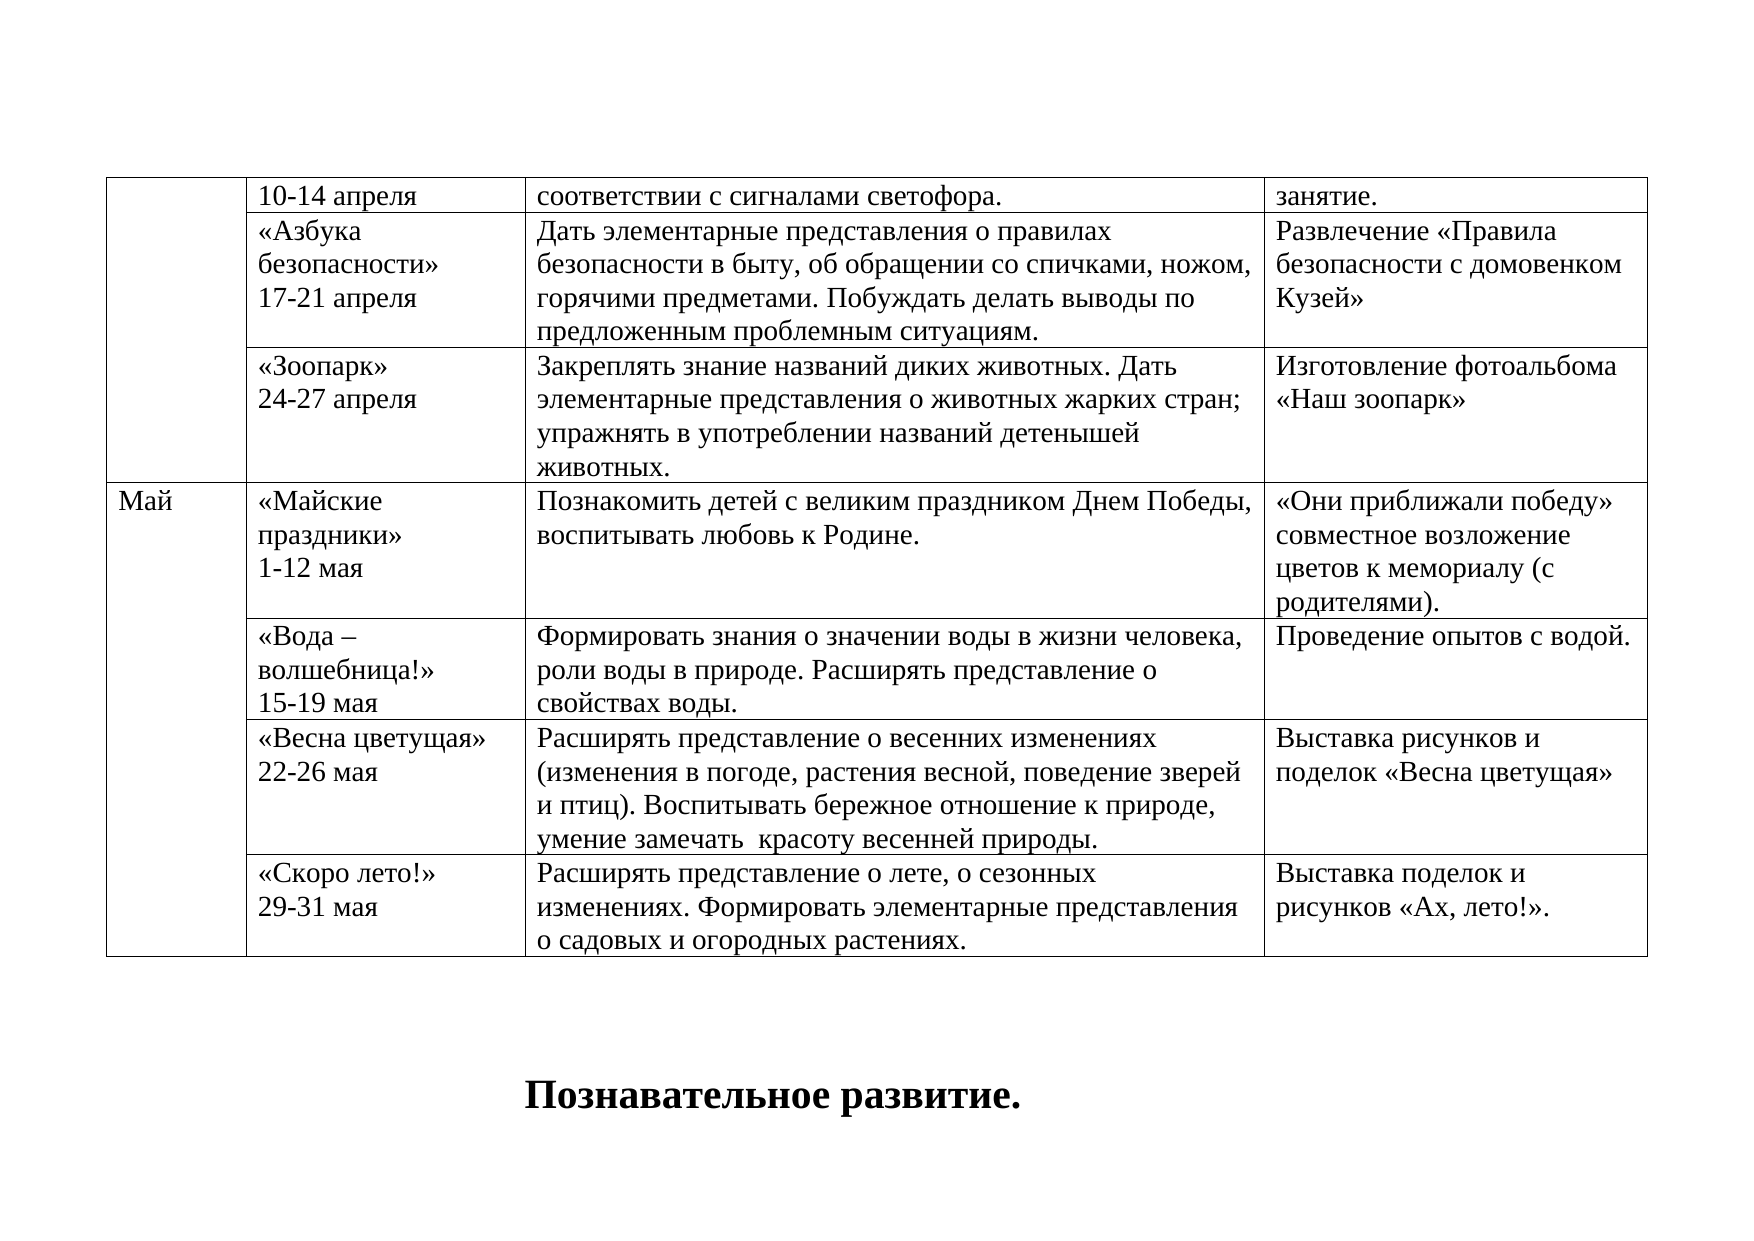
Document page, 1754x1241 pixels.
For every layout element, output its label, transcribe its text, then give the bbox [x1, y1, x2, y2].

table_cell «Майские праздники» 1-12 мая [247, 483, 525, 617]
table_cell «Азбука безопасности» 17-21 апреля [247, 213, 525, 347]
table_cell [526, 178, 1264, 212]
table_cell Познакомить детей с великим праздником Днем Победы, воспитывать любовь к Родине. [526, 483, 1264, 617]
table_cell Расширять представление о весенних изменениях (изменения в погоде, растения весной, поведение зверей и птиц). Воспитывать бережное отношение к природе, умение замечать красоту весенней природы. [526, 720, 1264, 854]
table_cell Изготовление фотоальбома «Наш зоопарк» [1265, 348, 1647, 482]
table_cell Дать элементарные представления о правилах безопасности в быту, об обращении со спичками, ножом, горячими предметами. Побуждать делать выводы по предложенным проблемным ситуациям. [526, 213, 1264, 347]
table_cell «Они приближали победу» совместное возложение цветов к мемориалу (с родителями). [1265, 483, 1647, 617]
table_cell «Весна цветущая» 22-26 мая [247, 720, 525, 854]
text Познавательное развитие. [118, 1069, 1636, 1117]
table_cell «Вода – волшебница!» 15-19 мая [247, 619, 525, 719]
table_cell «Скоро лето!» 29-31 мая [247, 855, 525, 956]
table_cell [247, 178, 525, 212]
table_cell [1265, 178, 1647, 212]
table_cell «Зоопарк» 24-27 апреля [247, 348, 525, 482]
table_cell Выставка рисунков и поделок «Весна цветущая» [1265, 720, 1647, 854]
table_cell Май [107, 483, 246, 956]
table_cell Закреплять знание названий диких животных. Дать элементарные представления о животных жарких стран; упражнять в употреблении названий детенышей животных. [526, 348, 1264, 482]
table_cell Расширять представление о лете, о сезонных изменениях. Формировать элементарные представления о садовых и огородных растениях. [526, 855, 1264, 956]
table_cell Развлечение «Правила безопасности с домовенком Кузей» [1265, 213, 1647, 347]
table_cell Проведение опытов с водой. [1265, 619, 1647, 719]
table_cell Формировать знания о значении воды в жизни человека, роли воды в природе. Расширять представление о свойствах воды. [526, 619, 1264, 719]
table_cell Выставка поделок и рисунков «Ах, лето!». [1265, 855, 1647, 956]
